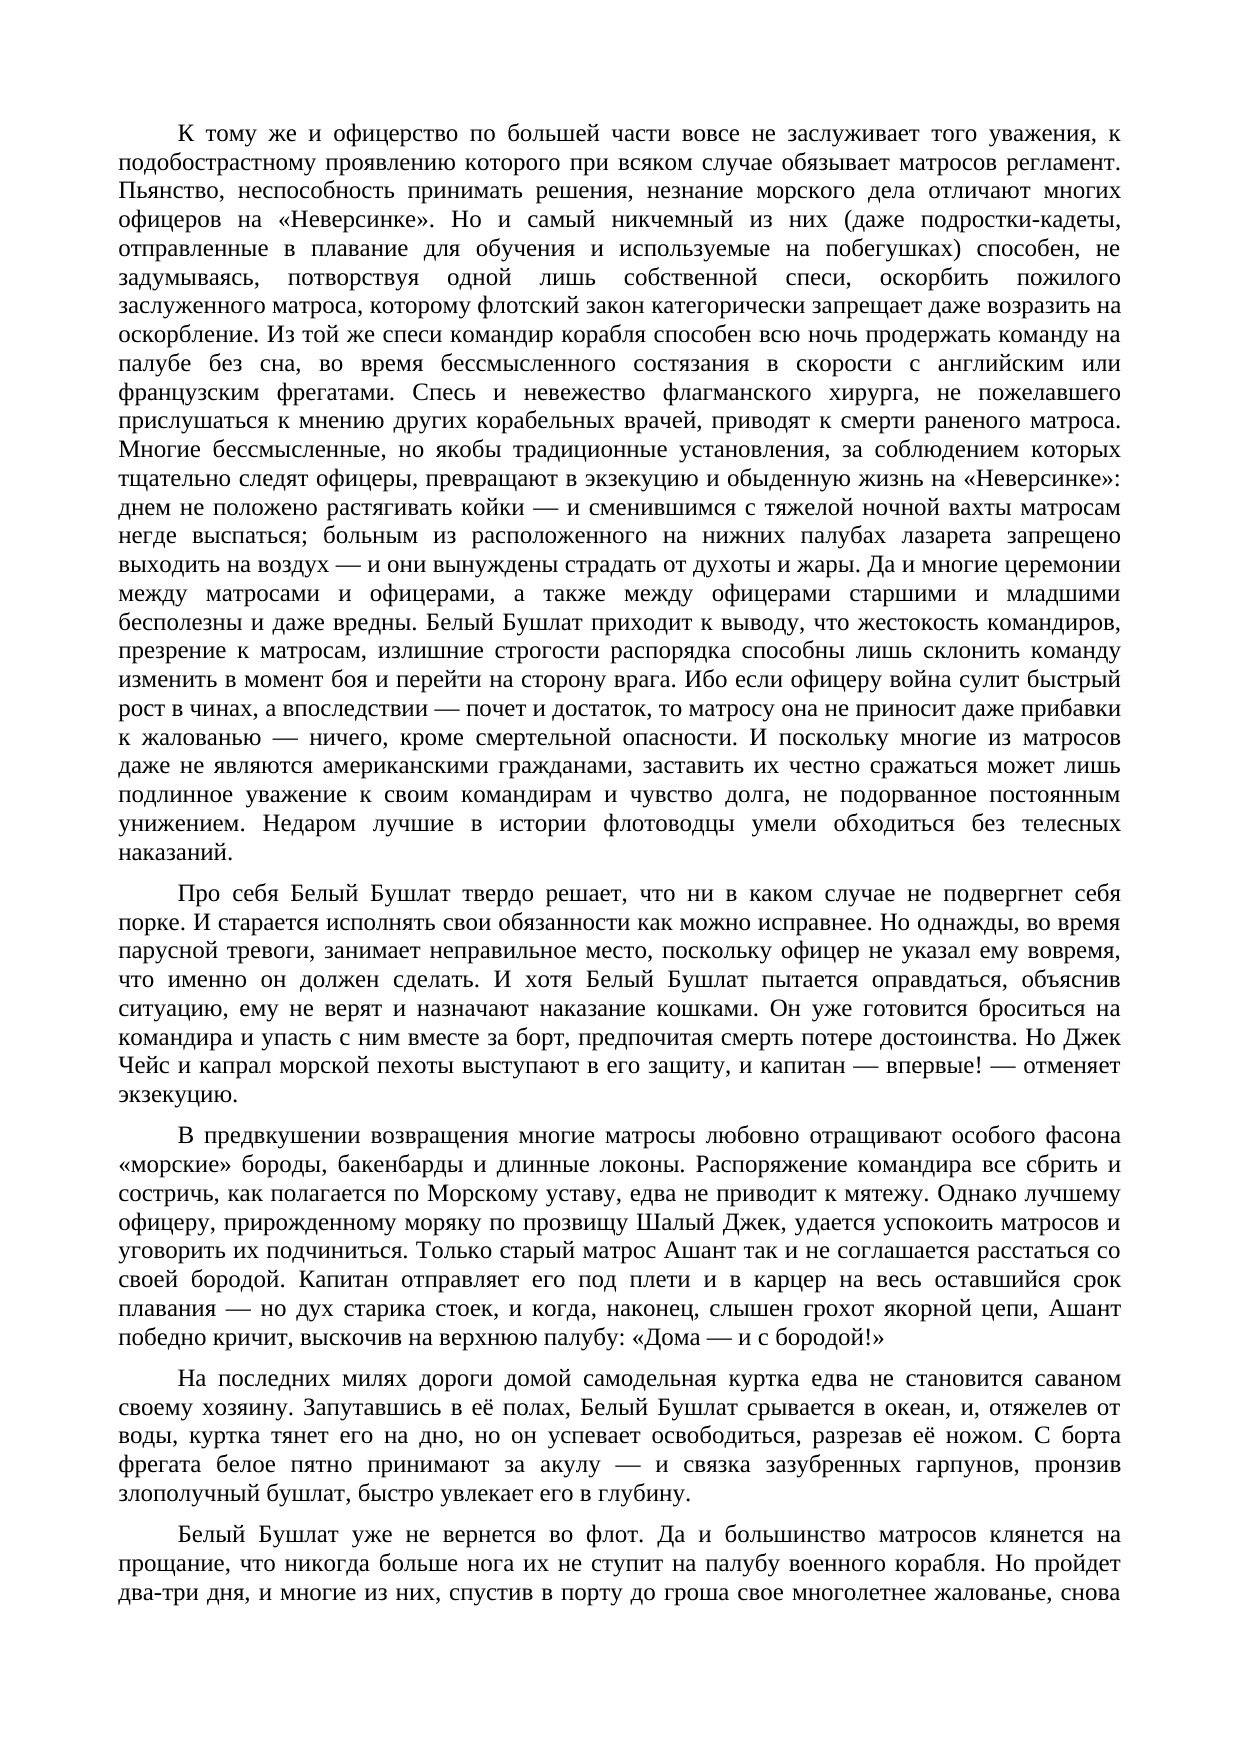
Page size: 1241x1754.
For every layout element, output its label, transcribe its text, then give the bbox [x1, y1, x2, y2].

text Про себя Белый Бушлат твердо решает, что ни в каком случае не подвергнет себя порке. И старается исполнять свои обязанности как можно исправнее. Но однажды, во время парусной тревоги, занимает неправильное место, поскольку офицер не указал ему вовремя, что именно он должен сделать. И хотя Белый Бушлат пытается оправдаться, объяснив ситуацию, ему не верят и назначают наказание кошками. Он уже готовится броситься на командира и упасть с ним вместе за борт, предпочитая смерть потере достоинства. Но Джек Чейс и капрал морской пехоты выступают в его защиту, и капитан — впервые! — отменяет экзекуцию. [118, 878, 1122, 1108]
text На последних милях дороги домой самодельная куртка едва не становится саваном своему хозяину. Запутавшись в её полах, Белый Бушлат срывается в океан, и, отяжелев от воды, куртка тянет его на дно, но он успевает освободиться, разрезав её ножом. С борта фрегата белое пятно принимают за акулу — и связка зазубренных гарпунов, пронзив злополучный бушлат, быстро увлекает его в глубину. [118, 1363, 1122, 1507]
text К тому же и офицерство по большей части вовсе не заслуживает того уважения, к подобострастному проявлению которого при всяком случае обязывает матросов регламент. Пьянство, неспособность принимать решения, незнание морского дела отличают многих офицеров на «Неверсинке». Но и самый никчемный из них (даже подростки-кадеты, отправленные в плавание для обучения и используемые на побегушках) способен, не задумываясь, потворствуя одной лишь собственной спеси, оскорбить пожилого заслуженного матроса, которому флотский закон категорически запрещает даже возразить на оскорбление. Из той же спеси командир корабля способен всю ночь продержать команду на палубе без сна, во время бессмысленного состязания в скорости с английским или французским фрегатами. Спесь и невежество флагманского хирурга, не пожелавшего прислушаться к мнению других корабельных врачей, приводят к смерти раненого матроса. Многие бессмысленные, но якобы традиционные установления, за соблюдением которых тщательно следят офицеры, превращают в экзекуцию и обыденную жизнь на «Неверсинке»: днем не положено растягивать койки — и сменившимся с тяжелой ночной вахты матросам негде выспаться; больным из расположенного на нижних палубах лазарета запрещено выходить на воздух — и они вынуждены страдать от духоты и жары. Да и многие церемонии между матросами и офицерами, а также между офицерами старшими и младшими бесполезны и даже вредны. Белый Бушлат приходит к выводу, что жестокость командиров, презрение к матросам, излишние строгости распорядка способны лишь склонить команду изменить в момент боя и перейти на сторону врага. Ибо если офицеру война сулит быстрый рост в чинах, а впоследствии — почет и достаток, то матросу она не приносит даже прибавки к жалованью — ничего, кроме смертельной опасности. И поскольку многие из матросов даже не являются американскими гражданами, заставить их честно сражаться может лишь подлинное уважение к своим командирам и чувство долга, не подорванное постоянным унижением. Недаром лучшие в истории флотоводцы умели обходиться без телесных наказаний. [118, 118, 1122, 866]
text В предвкушении возвращения многие матросы любовно отращивают особого фасона «морские» бороды, бакенбарды и длинные локоны. Распоряжение командира все сбрить и состричь, как полагается по Морскому уставу, едва не приводит к мятежу. Однако лучшему офицеру, прирожденному моряку по прозвищу Шалый Джек, удается успокоить матросов и уговорить их подчиниться. Только старый матрос Ашант так и не соглашается расстаться со своей бородой. Капитан отправляет его под плети и в карцер на весь оставшийся срок плавания — но дух старика стоек, и когда, наконец, слышен грохот якорной цепи, Ашант победно кричит, выскочив на верхнюю палубу: «Дома — и с бородой!» [118, 1121, 1122, 1351]
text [118, 1519, 1122, 1606]
